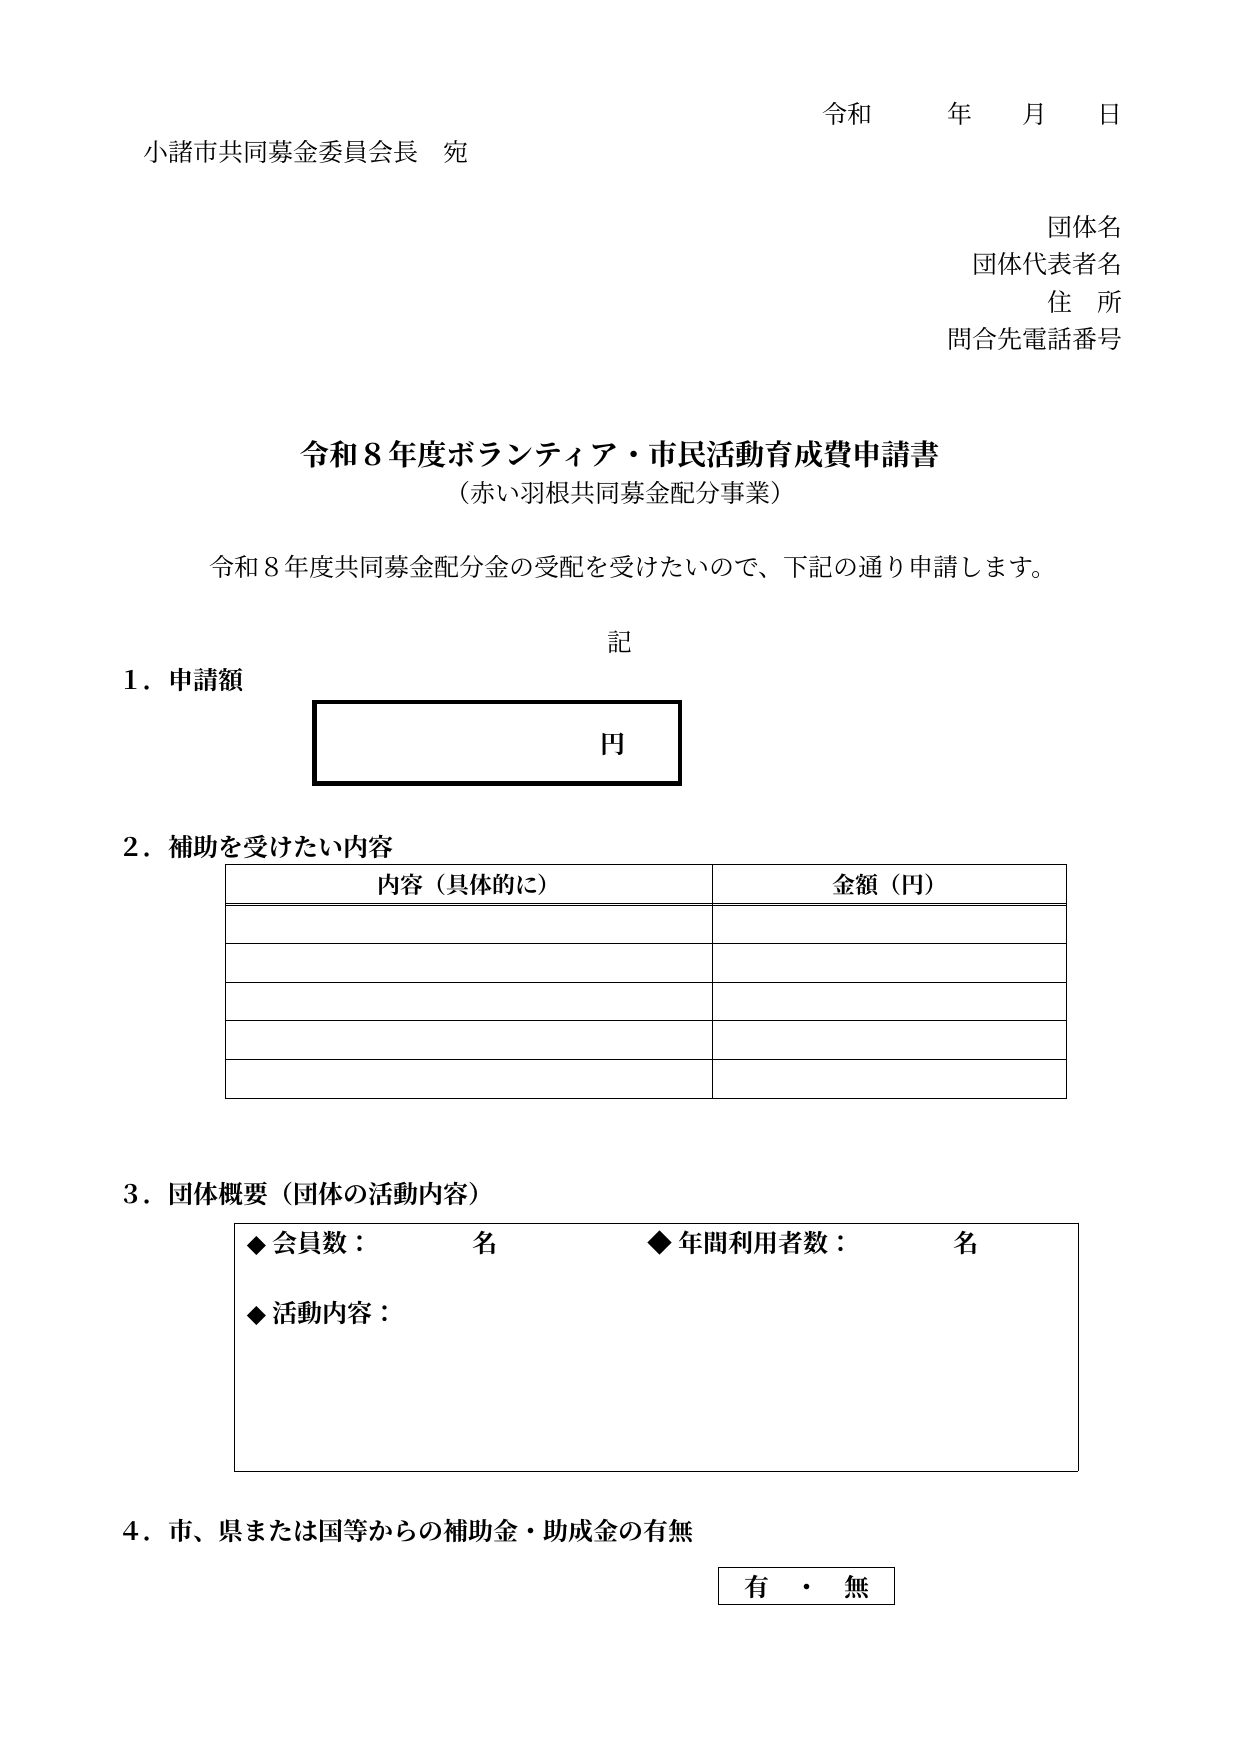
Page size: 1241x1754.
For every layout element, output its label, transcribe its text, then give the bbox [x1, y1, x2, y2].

table_header 円 [317, 704, 678, 781]
table_cell [226, 1060, 712, 1097]
text 小諸市共同募金委員会長 宛 [118, 132, 1122, 169]
table_cell [226, 1021, 712, 1059]
subtitle 記 [118, 622, 1122, 660]
table_cell [713, 983, 1066, 1020]
text （赤い羽根共同募金配分事業） [118, 474, 1122, 510]
table_header 内容（具体的に） [226, 865, 712, 903]
table_cell [713, 1060, 1066, 1097]
text 令和８年度ボランティア・市民活動育成費申請書 [118, 432, 1122, 474]
table_cell [713, 944, 1066, 982]
text 令和 年 月 日 [118, 94, 1122, 132]
list ４．市、県または国等からの補助金・助成金の有無 [118, 1511, 1122, 1548]
table_cell [226, 983, 712, 1020]
text ２．補助を受けたい内容 [118, 827, 1122, 864]
table_header 金額（円） [713, 865, 1066, 903]
table_cell [226, 906, 712, 943]
text 住 所 [118, 282, 1122, 319]
text 団体名 [118, 207, 1122, 244]
list 有 ・ 無 [118, 1548, 1122, 1623]
table_cell [226, 944, 712, 982]
text 問合先電話番号 [118, 319, 1122, 357]
text ３．団体概要（団体の活動内容） [118, 1173, 1122, 1211]
text 令和８年度共同募金配分金の受配を受けたいので、下記の通り申請します。 [143, 547, 1122, 585]
text １．申請額 [118, 660, 1122, 697]
table_cell [713, 906, 1066, 943]
text 団体代表者名 [118, 244, 1122, 282]
table_cell [713, 1021, 1066, 1059]
